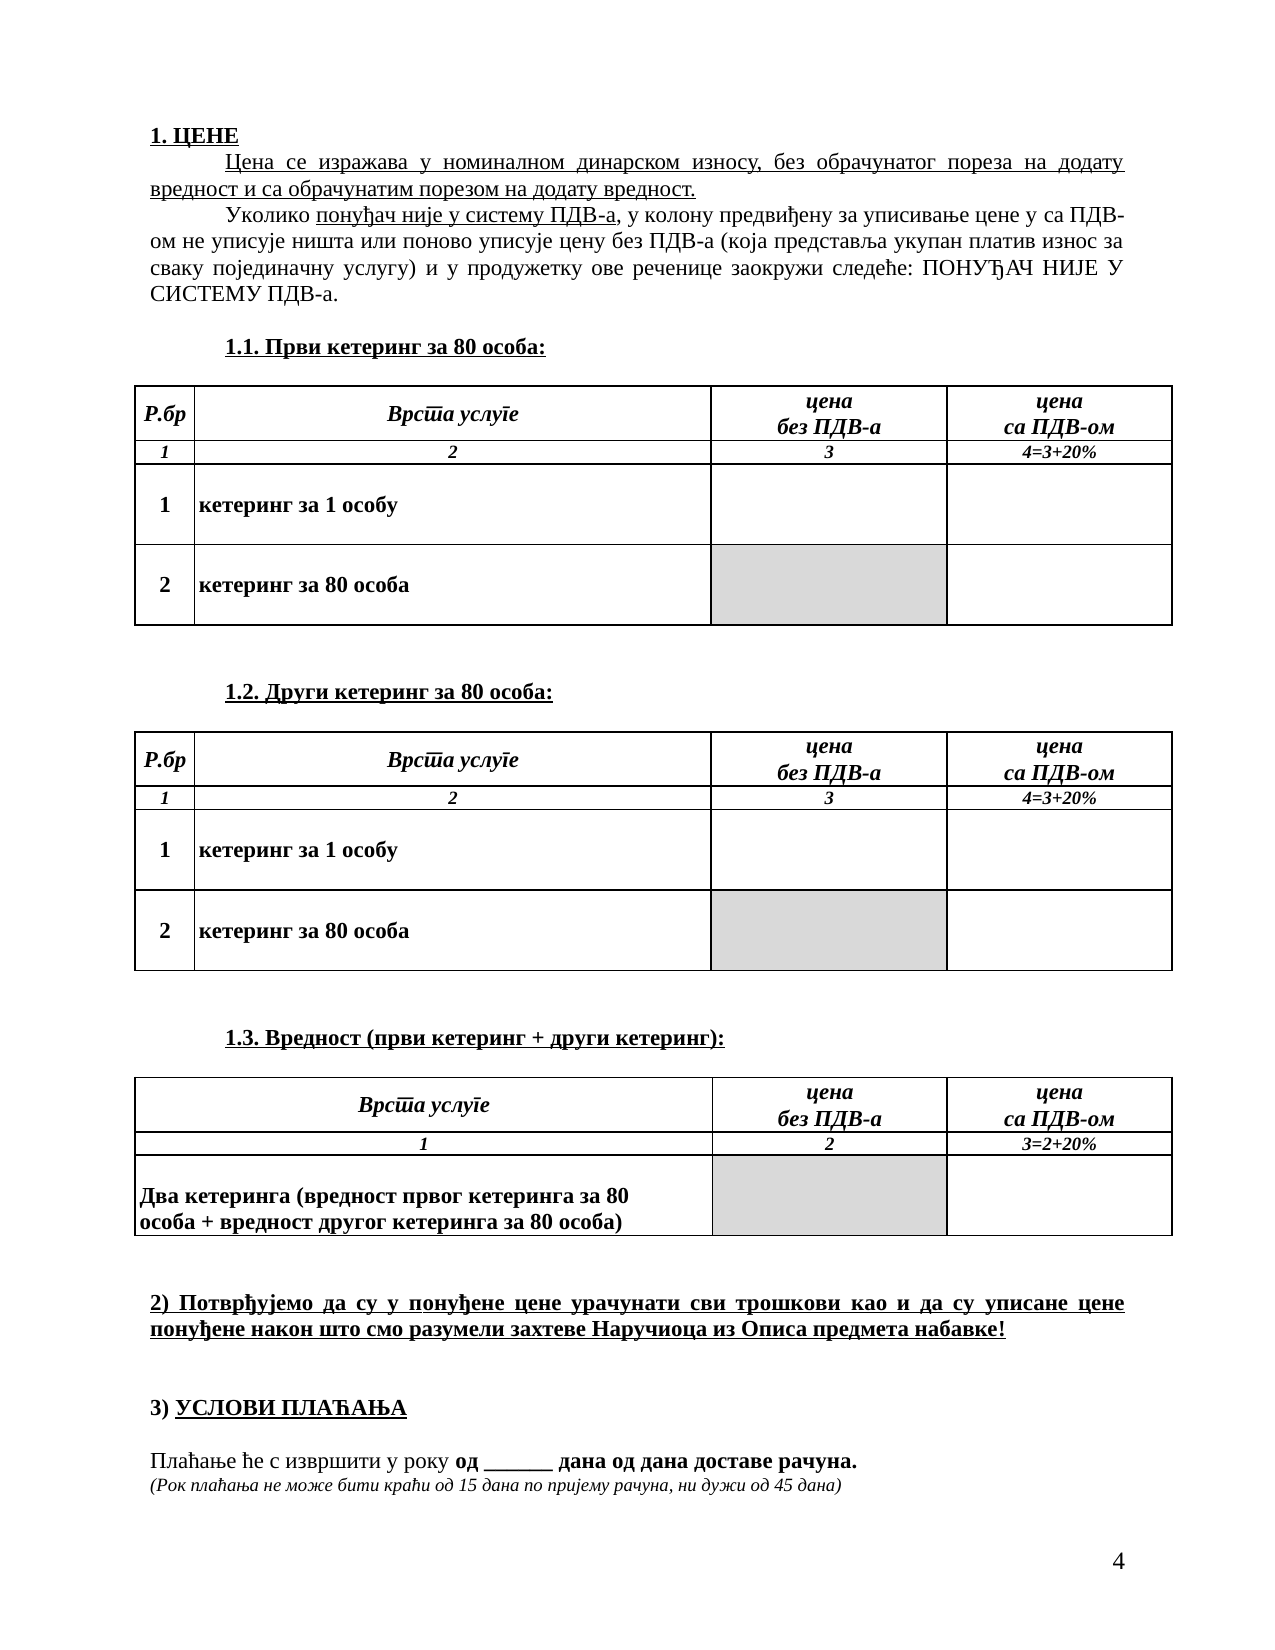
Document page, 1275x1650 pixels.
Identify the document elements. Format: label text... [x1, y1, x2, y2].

table_cell [948, 1156, 1171, 1235]
table_cell [712, 810, 946, 889]
table_cell [948, 810, 1171, 889]
table_cell 2 [136, 545, 194, 624]
text 1.1. Први кетеринг за 80 особа: [150, 333, 1125, 359]
table_cell 1 [136, 810, 194, 889]
table_header цена са ПДВ-ом [948, 387, 1171, 440]
table_cell кетеринг за 1 особу [195, 465, 696, 543]
table_cell [948, 545, 1171, 624]
text Уколико понуђач није у систему ПДВ-а, у колону предвиђену за уписивање цене у са ПДВ-ом не уписује ништа или поново уписује цену без ПДВ-а (која представља укупан платив износ за сваку појединачну услугу) и у продужетку ове реченице заокружи следеће: ПОНУЂАЧ НИЈЕ У СИСТЕМУ ПДВ-а. [150, 201, 1125, 306]
table_cell кетеринг за 80 особа [195, 545, 696, 624]
table_header цена без ПДВ-а [712, 387, 946, 440]
text Цена се изражава у номиналном динарском износу, без обрачунатог пореза на додату вредност и са обрачунатим порезом на додату вредност. [150, 148, 1125, 201]
table_header Врста услуге [195, 733, 710, 785]
table_cell 4=3+20% [948, 787, 1171, 808]
text 2) Потврђујемо да су у понуђене цене урачунати сви трошкови као и да су уписане цене понуђене након што смо разумели захтеве Наручиоца из Описа предмета набавке! [150, 1313, 1125, 1342]
table_cell 2 [195, 787, 710, 808]
text 1.3. Вредност (први кетеринг + други кетеринг): [150, 1024, 1125, 1050]
table_header Врста услуге [136, 1078, 712, 1131]
table_cell [696, 810, 710, 889]
table_cell [712, 465, 946, 543]
text (Рок плаћања не може бити краћи од 15 дана по пријему рачуна, ни дужи од 45 дана) [150, 1473, 1125, 1495]
table_cell [712, 545, 946, 624]
table_cell 2 [713, 1133, 946, 1154]
table_header цена са ПДВ-ом [948, 1078, 1171, 1131]
table_cell 3 [712, 441, 946, 463]
table_cell Два кетеринга (вредност првог кетеринга за 80 особа + вредност другог кетеринга за 80 особа) [136, 1156, 637, 1235]
table_cell [696, 891, 710, 970]
text 2) Потврђујемо да су у понуђене цене урачунати сви трошкови као и да су уписане цене понуђене након што смо разумели захтеве Наручиоца из Описа предмета набавке! [150, 1289, 1125, 1312]
table_cell 1 [136, 465, 194, 543]
text Плаћање ће с извршити у року од ______ дана од дана доставе рачуна. [150, 1447, 1125, 1473]
table_header цена без ПДВ-а [712, 733, 946, 785]
text 3) УСЛОВИ ПЛАЋАЊА [150, 1394, 1125, 1421]
table_cell [712, 891, 946, 970]
table_cell 3=2+20% [948, 1133, 1171, 1154]
table_header Врста услуге [195, 387, 710, 440]
table_cell [696, 545, 710, 624]
table_cell кетеринг за 80 особа [195, 891, 696, 970]
table_header цена са ПДВ-ом [948, 733, 1171, 785]
table_header цена без ПДВ-а [713, 1078, 946, 1131]
table_cell 2 [136, 891, 194, 970]
table_header Р.бр [136, 733, 194, 785]
table_cell [696, 465, 710, 543]
table_cell 4=3+20% [948, 441, 1171, 463]
table_cell [713, 1156, 946, 1235]
table_header Р.бр [136, 387, 194, 440]
table_cell 2 [195, 441, 710, 463]
table_cell 3 [712, 787, 946, 808]
table_cell 1 [136, 787, 194, 808]
text 1.2. Други кетеринг за 80 особа: [150, 678, 1125, 705]
table_cell [948, 891, 1171, 970]
table_cell [948, 465, 1171, 543]
text 1. ЦЕНЕ [150, 122, 1125, 148]
table_cell кетеринг за 1 особу [195, 810, 696, 889]
table_cell [637, 1156, 712, 1235]
table_cell 1 [136, 441, 194, 463]
table_cell 1 [136, 1133, 712, 1154]
